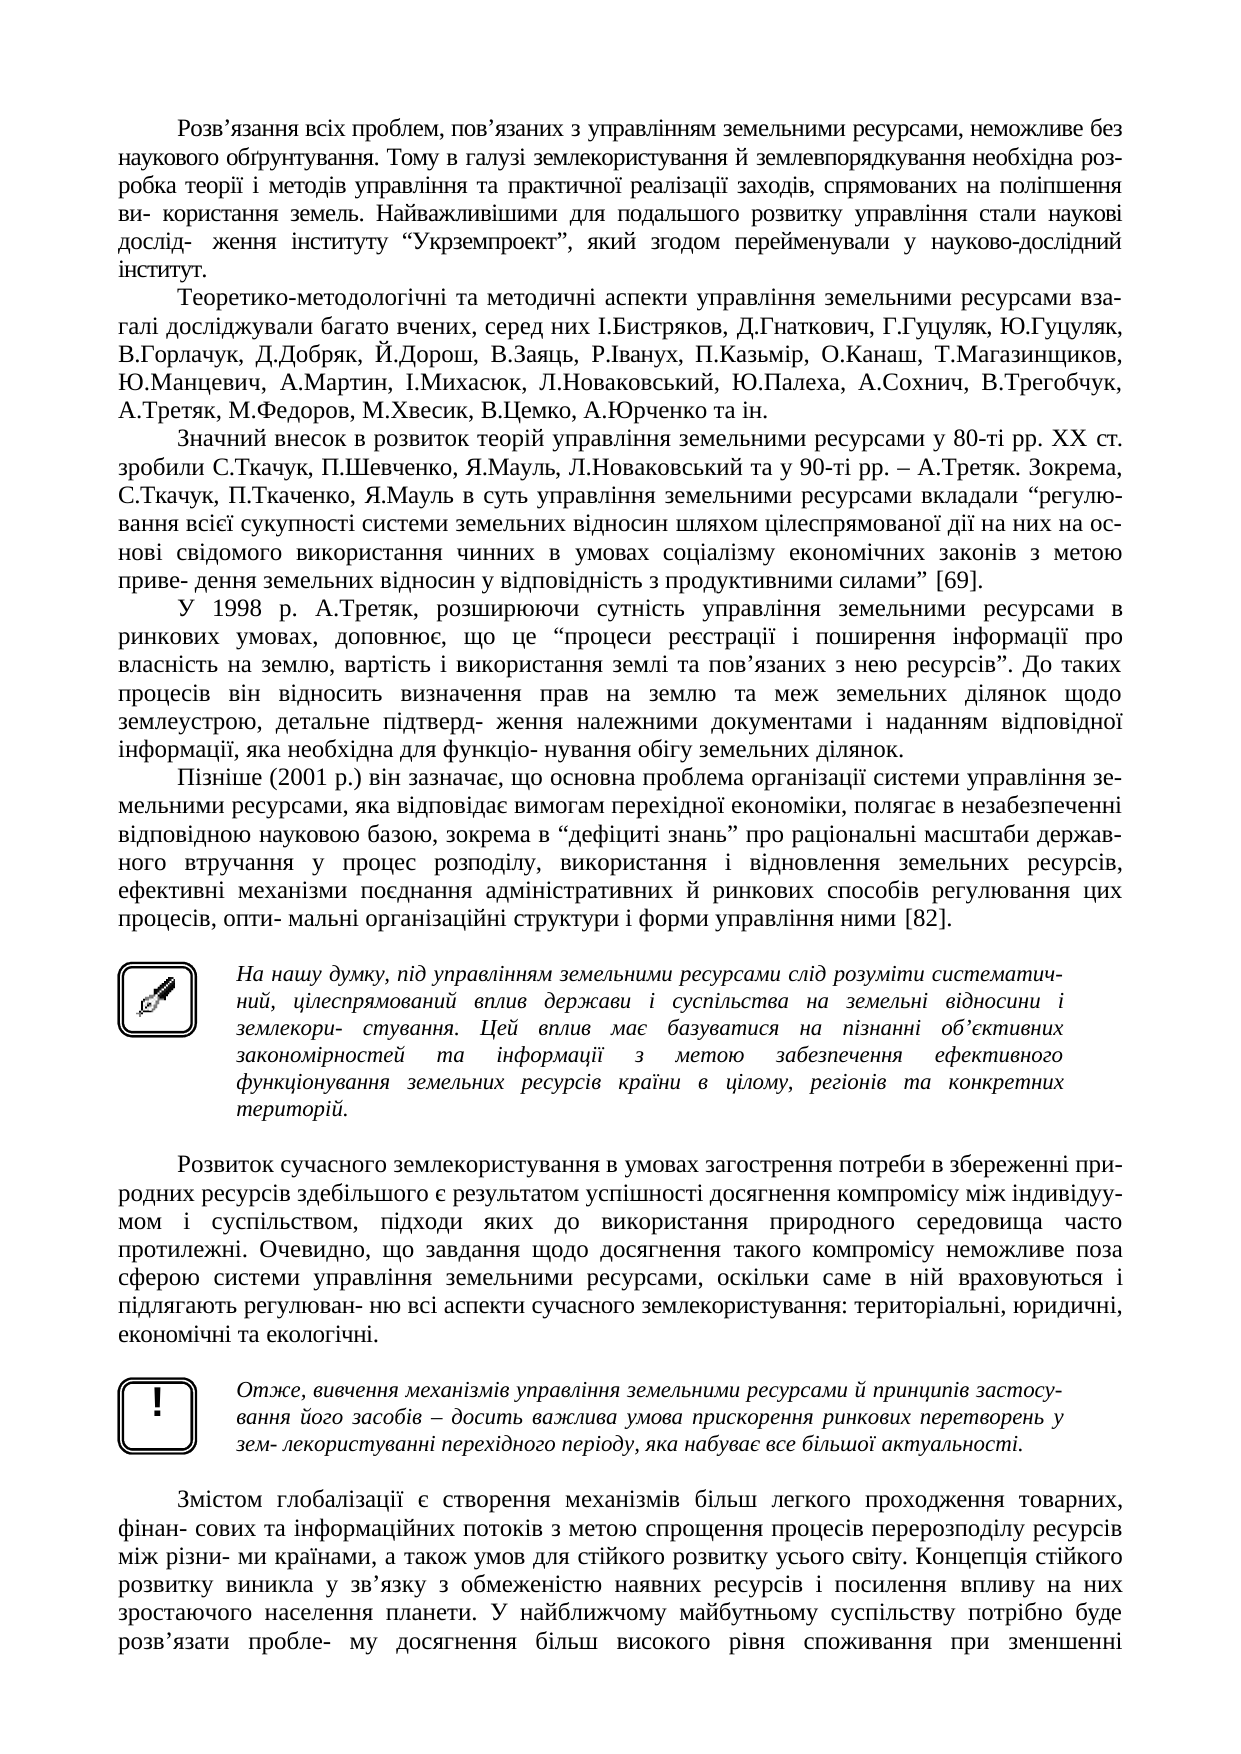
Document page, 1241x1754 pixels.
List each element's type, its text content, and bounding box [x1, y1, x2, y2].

text Отже, вивчення механізмів управління земельними ресурсами й принципів застосу- вання його засобів – досить важлива умова прискорення ринкових перетворень у зем- лекористуванні перехідного періоду, яка набуває все більшої актуальності. [236, 1376, 1063, 1457]
text Пізніше (2001 р.) він зазначає, що основна проблема організації системи управління зе- мельними ресурсами, яка відповідає вимогам перехідної економіки, полягає в незабезпеченні відповідною науковою базою, зокрема в “дефіциті знань” про раціональні масштаби держав- ного втручання у процес розподілу, використання і відновлення земельних ресурсів, ефективні механізми поєднання адміністративних й ринкових способів регулювання цих процесів, опти- мальні організаційні структури і форми управління ними [82]. [118, 763, 1123, 932]
text Розвиток сучасного землекористування в умовах загострення потреби в збереженні при- родних ресурсів здебільшого є результатом успішності досягнення компромісу між індивідуу- мом і суспільством, підходи яких до використання природного середовища часто протилежні. Очевидно, що завдання щодо досягнення такого компромісу неможливе поза сферою системи управління земельними ресурсами, оскільки саме в ній враховуються і підлягають регулюван- ню всі аспекти сучасного землекористування: територіальні, юридичні, економічні та екологічні. [118, 1150, 1123, 1348]
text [118, 1485, 1123, 1654]
text Розв’язання всіх проблем, пов’язаних з управлінням земельними ресурсами, неможливе без наукового обґрунтування. Тому в галузі землекористування й землевпорядкування необхідна роз- робка теорії і методів управління та практичної реалізації заходів, спрямованих на поліпшення ви- користання земель. Найважливішими для подальшого розвитку управління стали наукові дослід- ження інституту “Укрземпроект”, який згодом перейменували у науково-дослідний інститут. [118, 114, 1123, 283]
picture [136, 977, 175, 1017]
text Теоретико-методологічні та методичні аспекти управління земельними ресурсами вза- галі досліджували багато вчених, серед них І.Бистряков, Д.Гнаткович, Г.Гуцуляк, Ю.Гуцуляк, В.Горлачук, Д.Добряк, Й.Дорош, В.Заяць, Р.Іванух, П.Казьмір, О.Канаш, Т.Магазинщиков, Ю.Манцевич, А.Мартин, І.Михасюк, Л.Новаковський, Ю.Палеха, А.Сохнич, В.Трегобчук, А.Третяк, М.Федоров, М.Хвесик, В.Цемко, А.Юрченко та ін. [118, 283, 1123, 424]
text У 1998 р. А.Третяк, розширюючи сутність управління земельними ресурсами в ринкових умовах, доповнює, що це “процеси реєстрації і поширення інформації про власність на землю, вартість і використання землі та пов’язаних з нею ресурсів”. До таких процесів він відносить визначення прав на землю та меж земельних ділянок щодо землеустрою, детальне підтверд- ження належними документами і наданням відповідної інформації, яка необхідна для функціо- нування обігу земельних ділянок. [118, 594, 1123, 763]
text На нашу думку, під управлінням земельними ресурсами слід розуміти систематич- ний, цілеспрямований вплив держави і суспільства на земельні відносини і землекори- стування. Цей вплив має базуватися на пізнанні об’єктивних закономірностей та інформації з метою забезпечення ефективного функціонування земельних ресурсів країни в цілому, регіонів та конкретних територій. [236, 960, 1064, 1122]
text Значний внесок в розвиток теорій управління земельними ресурсами у 80-ті рр. ХХ ст. зробили С.Ткачук, П.Шевченко, Я.Мауль, Л.Новаковський та у 90-ті рр. – А.Третяк. Зокрема, С.Ткачук, П.Ткаченко, Я.Мауль в суть управління земельними ресурсами вкладали “регулю- вання всієї сукупності системи земельних відносин шляхом цілеспрямованої дії на них на ос- нові свідомого використання чинних в умовах соціалізму економічних законів з метою приве- дення земельних відносин у відповідність з продуктивними силами” [69]. [118, 424, 1123, 594]
